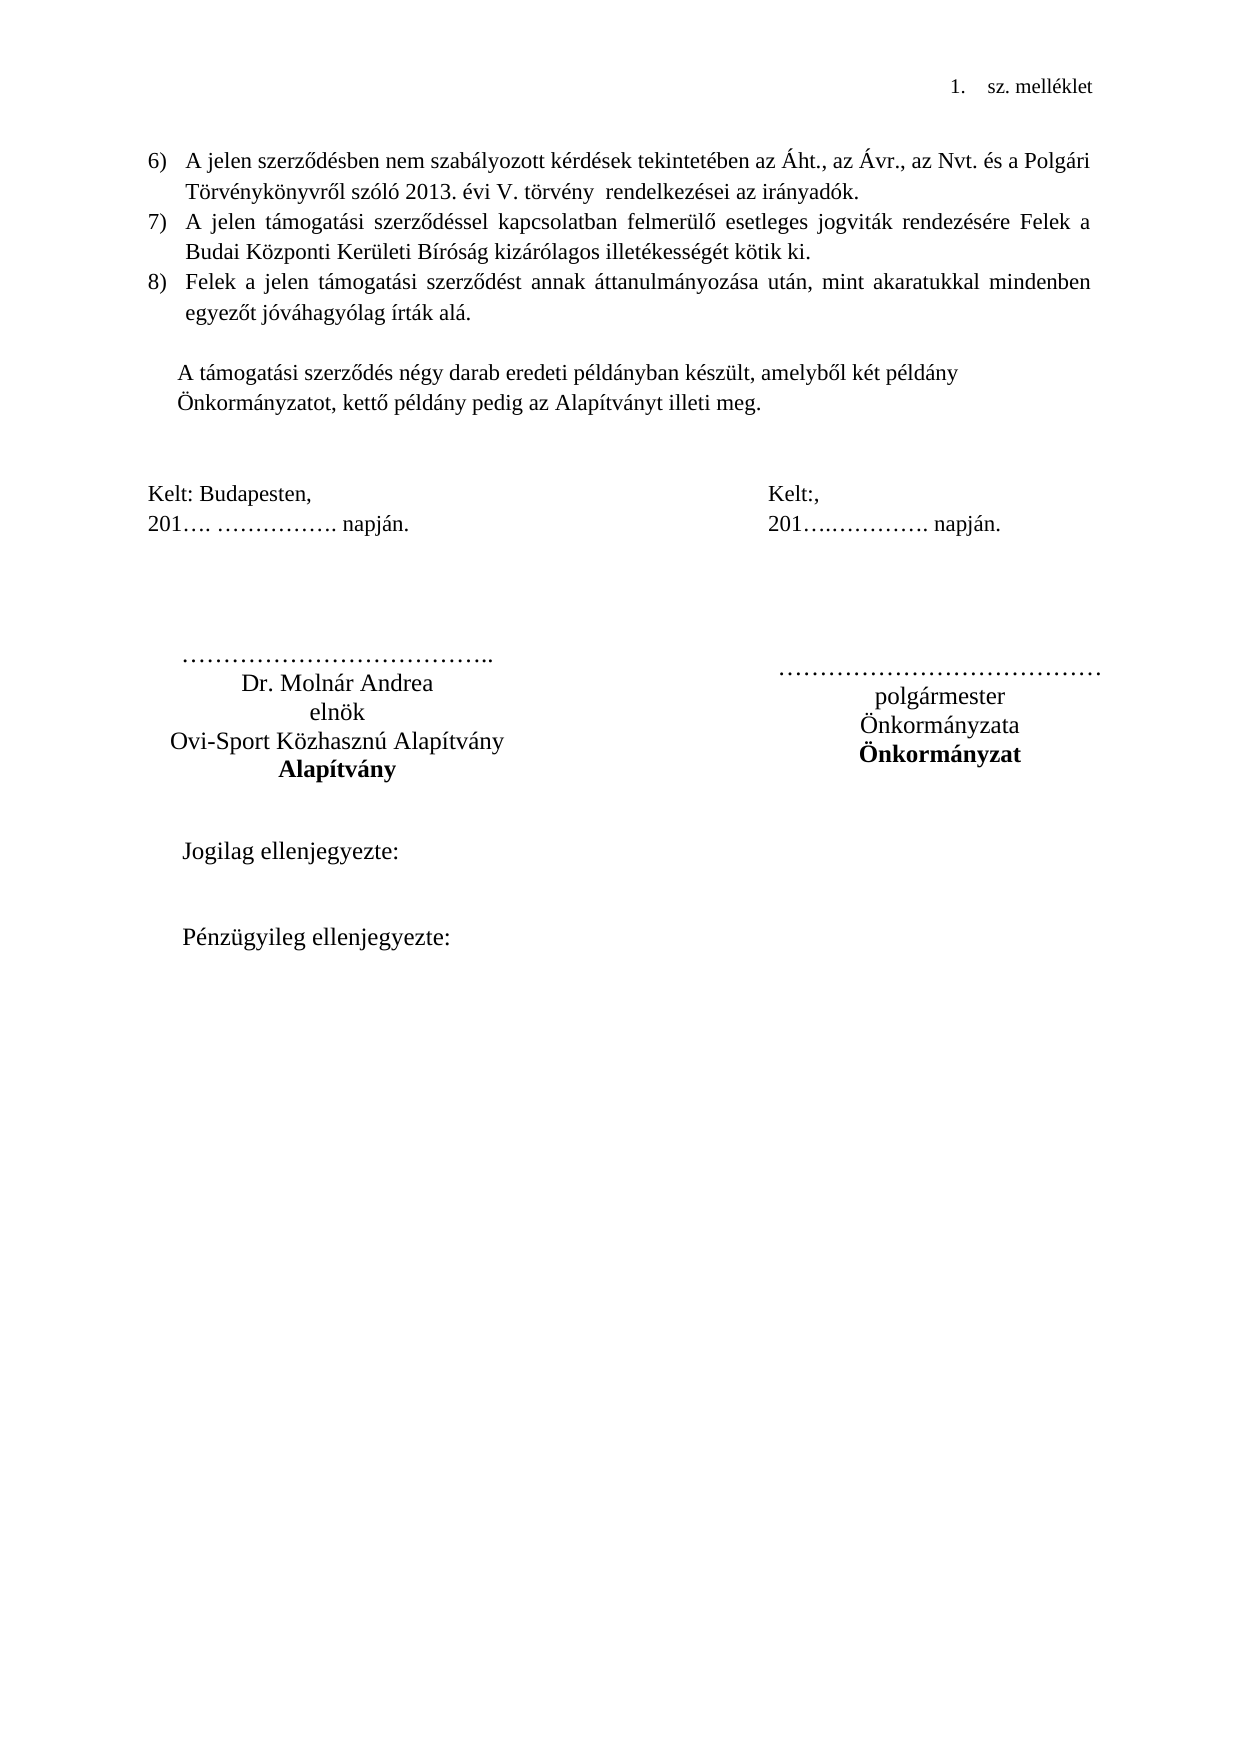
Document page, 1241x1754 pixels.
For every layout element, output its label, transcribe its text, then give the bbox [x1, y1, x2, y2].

text 201…. ……………. napján. 201….…………. napján. [148, 510, 1093, 536]
list A jelen szerződésben nem szabályozott kérdések tekintetében az Áht., az Ávr., az Nvt. és a Polgári Törvénykönyvről szóló 2013. évi V. törvény rendelkezései az irányadók. [148, 148, 1093, 204]
text A támogatási szerződés négy darab eredeti példányban készült, amelyből két példány Önkormányzatot, kettő példány pedig az Alapítványt illeti meg. [177, 359, 1093, 416]
list A jelen támogatási szerződéssel kapcsolatban felmerülő esetleges jogviták rendezésére Felek a Budai Központi Kerületi Bíróság kizárólagos illetékességét kötik ki. [148, 208, 1093, 264]
list Felek a jelen támogatási szerződést annak áttanulmányozása után, mint akaratukkal mindenben egyezőt jóváhagyólag írták alá. [148, 268, 1093, 325]
text Kelt: Budapesten, Kelt:, [148, 480, 1093, 506]
